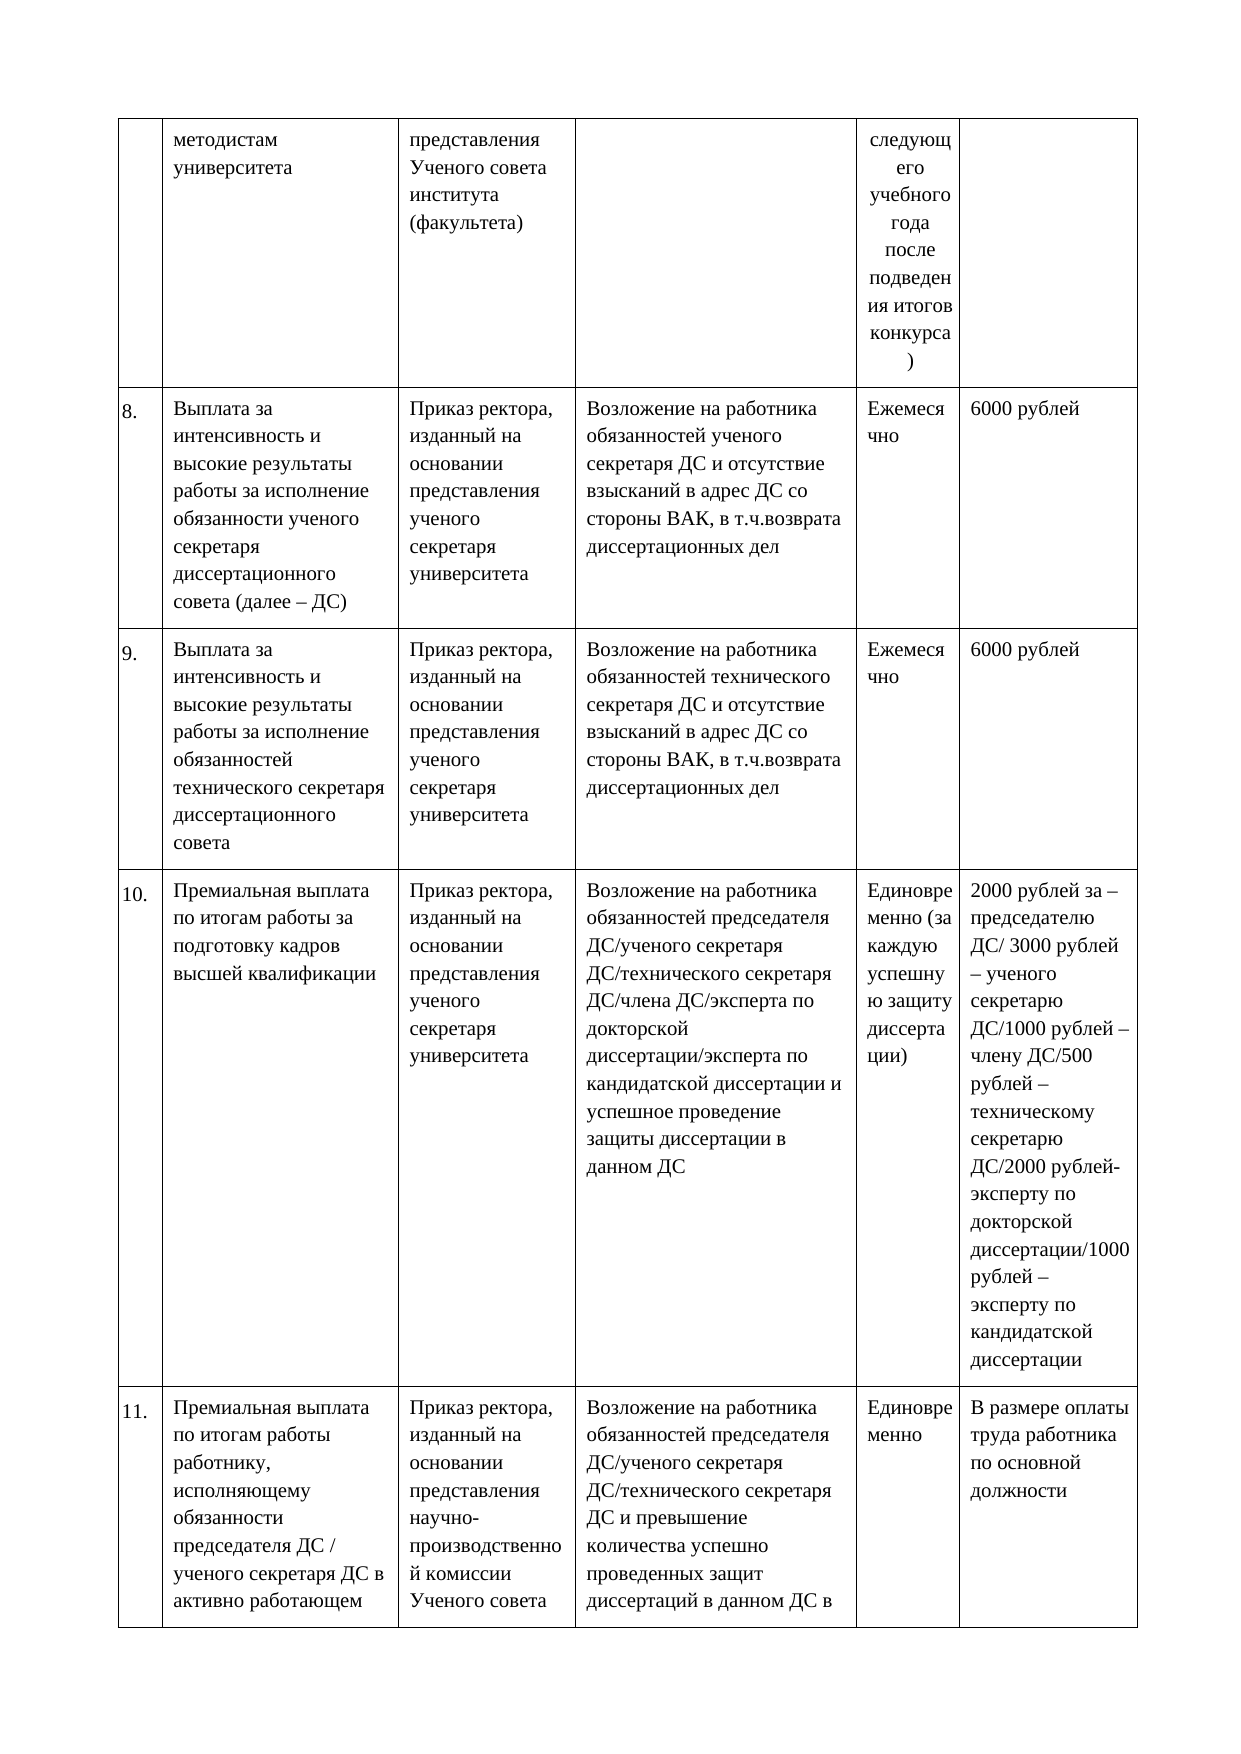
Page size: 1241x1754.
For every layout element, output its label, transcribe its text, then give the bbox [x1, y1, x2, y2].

table_cell Приказ ректора, изданный на основании представления ученого секретаря университета [399, 388, 575, 628]
table_cell Возложение на работника обязанностей технического секретаря ДС и отсутствие взысканий в адрес ДС со стороны ВАК, в т.ч.возврата диссертационных дел [576, 629, 856, 869]
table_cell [960, 119, 1137, 387]
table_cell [399, 1387, 575, 1627]
table_cell Премиальная выплата по итогам работы за подготовку кадров высшей квалификации [163, 870, 398, 1386]
table_cell [119, 629, 162, 869]
table_cell [119, 870, 162, 1386]
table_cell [163, 1387, 398, 1627]
table_cell 2000 рублей за – председателю ДС/ 3000 рублей – ученого секретарю ДС/1000 рублей – члену ДС/500 рублей – техническому секретарю ДС/2000 рублей- эксперту по докторской диссертации/1000 рублей – эксперту по кандидатской диссертации [960, 870, 1137, 1386]
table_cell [399, 119, 575, 387]
table_cell Возложение на работника обязанностей ученого секретаря ДС и отсутствие взысканий в адрес ДС со стороны ВАК, в т.ч.возврата диссертационных дел [576, 388, 856, 628]
table_cell Приказ ректора, изданный на основании представления ученого секретаря университета [399, 629, 575, 869]
table_cell Выплата за интенсивность и высокие результаты работы за исполнение обязанностей технического секретаря диссертационного совета [163, 629, 398, 869]
table_cell Единовременно [857, 1387, 959, 1627]
table_cell Приказ ректора, изданный на основании представления ученого секретаря университета [399, 870, 575, 1386]
table_cell [119, 388, 162, 628]
table_cell [119, 1387, 162, 1627]
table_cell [576, 119, 856, 387]
table_cell Возложение на работника обязанностей председателя ДС/ученого секретаря ДС/технического секретаря ДС/члена ДС/эксперта по докторской диссертации/эксперта по кандидатской диссертации и успешное проведение защиты диссертации в данном ДС [576, 870, 856, 1386]
table_cell 6000 рублей [960, 629, 1137, 869]
table_cell 6000 рублей [960, 388, 1137, 628]
table_cell Единовременно (за каждую успешную защиту диссертации) [857, 870, 959, 1386]
table_cell Выплата за интенсивность и высокие результаты работы за исполнение обязанности ученого секретаря диссертационного совета (далее – ДС) [163, 388, 398, 628]
table_cell Ежемесячно [857, 629, 959, 869]
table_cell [857, 119, 959, 387]
table_cell Ежемесячно [857, 388, 959, 628]
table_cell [960, 1387, 1137, 1627]
table_cell [119, 119, 162, 387]
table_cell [576, 1387, 856, 1627]
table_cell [163, 119, 398, 387]
